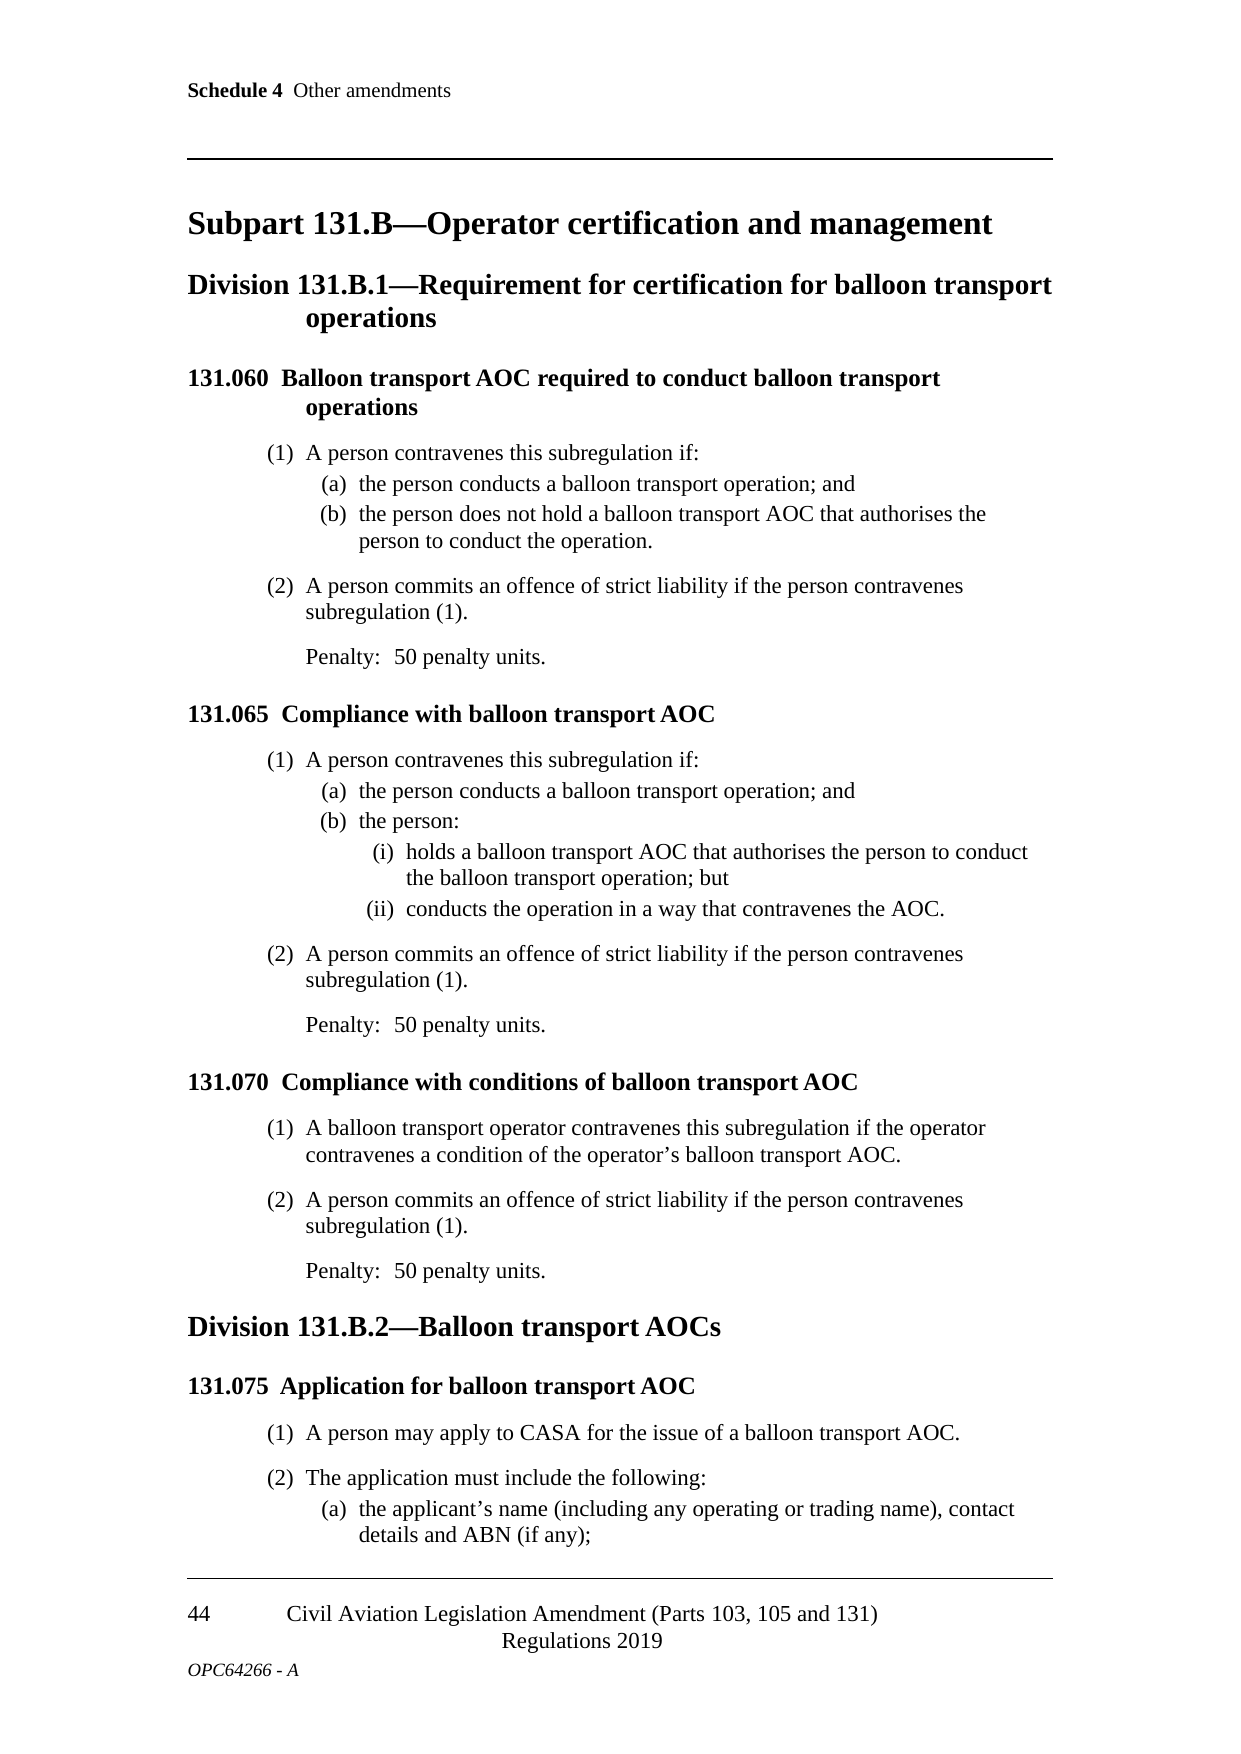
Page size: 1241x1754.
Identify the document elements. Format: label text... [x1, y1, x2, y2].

text Division 131.B.2—Balloon transport AOCs [187, 1309, 1053, 1342]
text (2) A person commits an offence of strict liability if the person contravenes subregulation (1). [187, 1186, 1053, 1239]
text 131.065 Compliance with balloon transport AOC [187, 699, 1053, 728]
text (b) the person: [187, 807, 1053, 834]
text (1) A person contravenes this subregulation if: [187, 746, 1053, 773]
text (2) A person commits an offence of strict liability if the person contravenes subregulation (1). [187, 572, 1053, 625]
text (ii) conducts the operation in a way that contravenes the AOC. [187, 895, 1053, 921]
text Penalty: 50 penalty units. [305, 643, 1053, 670]
text Penalty: 50 penalty units. [305, 1257, 1053, 1284]
text Penalty: 50 penalty units. [305, 1011, 1053, 1038]
text Division 131.B.1—Requirement for certification for balloon transport operations [187, 267, 1053, 334]
text Subpart 131.B—Operator certification and management [187, 204, 1053, 242]
text (1) A person contravenes this subregulation if: [187, 439, 1053, 466]
text 131.060 Balloon transport AOC required to conduct balloon transport operations [187, 363, 1053, 421]
text (b) the person does not hold a balloon transport AOC that authorises the person to conduct the operation. [187, 501, 1053, 553]
text (a) the applicant’s name (including any operating or trading name), contact details and ABN (if any); [187, 1494, 1053, 1547]
text (a) the person conducts a balloon transport operation; and [187, 470, 1053, 496]
text (1) A balloon transport operator contravenes this subregulation if the operator contravenes a condition of the operator’s balloon transport AOC. [187, 1114, 1053, 1167]
text 131.075 Application for balloon transport AOC [187, 1371, 1053, 1400]
text (i) holds a balloon transport AOC that authorises the person to conduct the balloon transport operation; but [187, 838, 1053, 891]
text (2) The application must include the following: [187, 1464, 1053, 1490]
text 131.070 Compliance with conditions of balloon transport AOC [187, 1067, 1053, 1096]
text (2) A person commits an offence of strict liability if the person contravenes subregulation (1). [187, 940, 1053, 993]
text (a) the person conducts a balloon transport operation; and [187, 777, 1053, 803]
text (1) A person may apply to CASA for the issue of a balloon transport AOC. [187, 1419, 1053, 1445]
